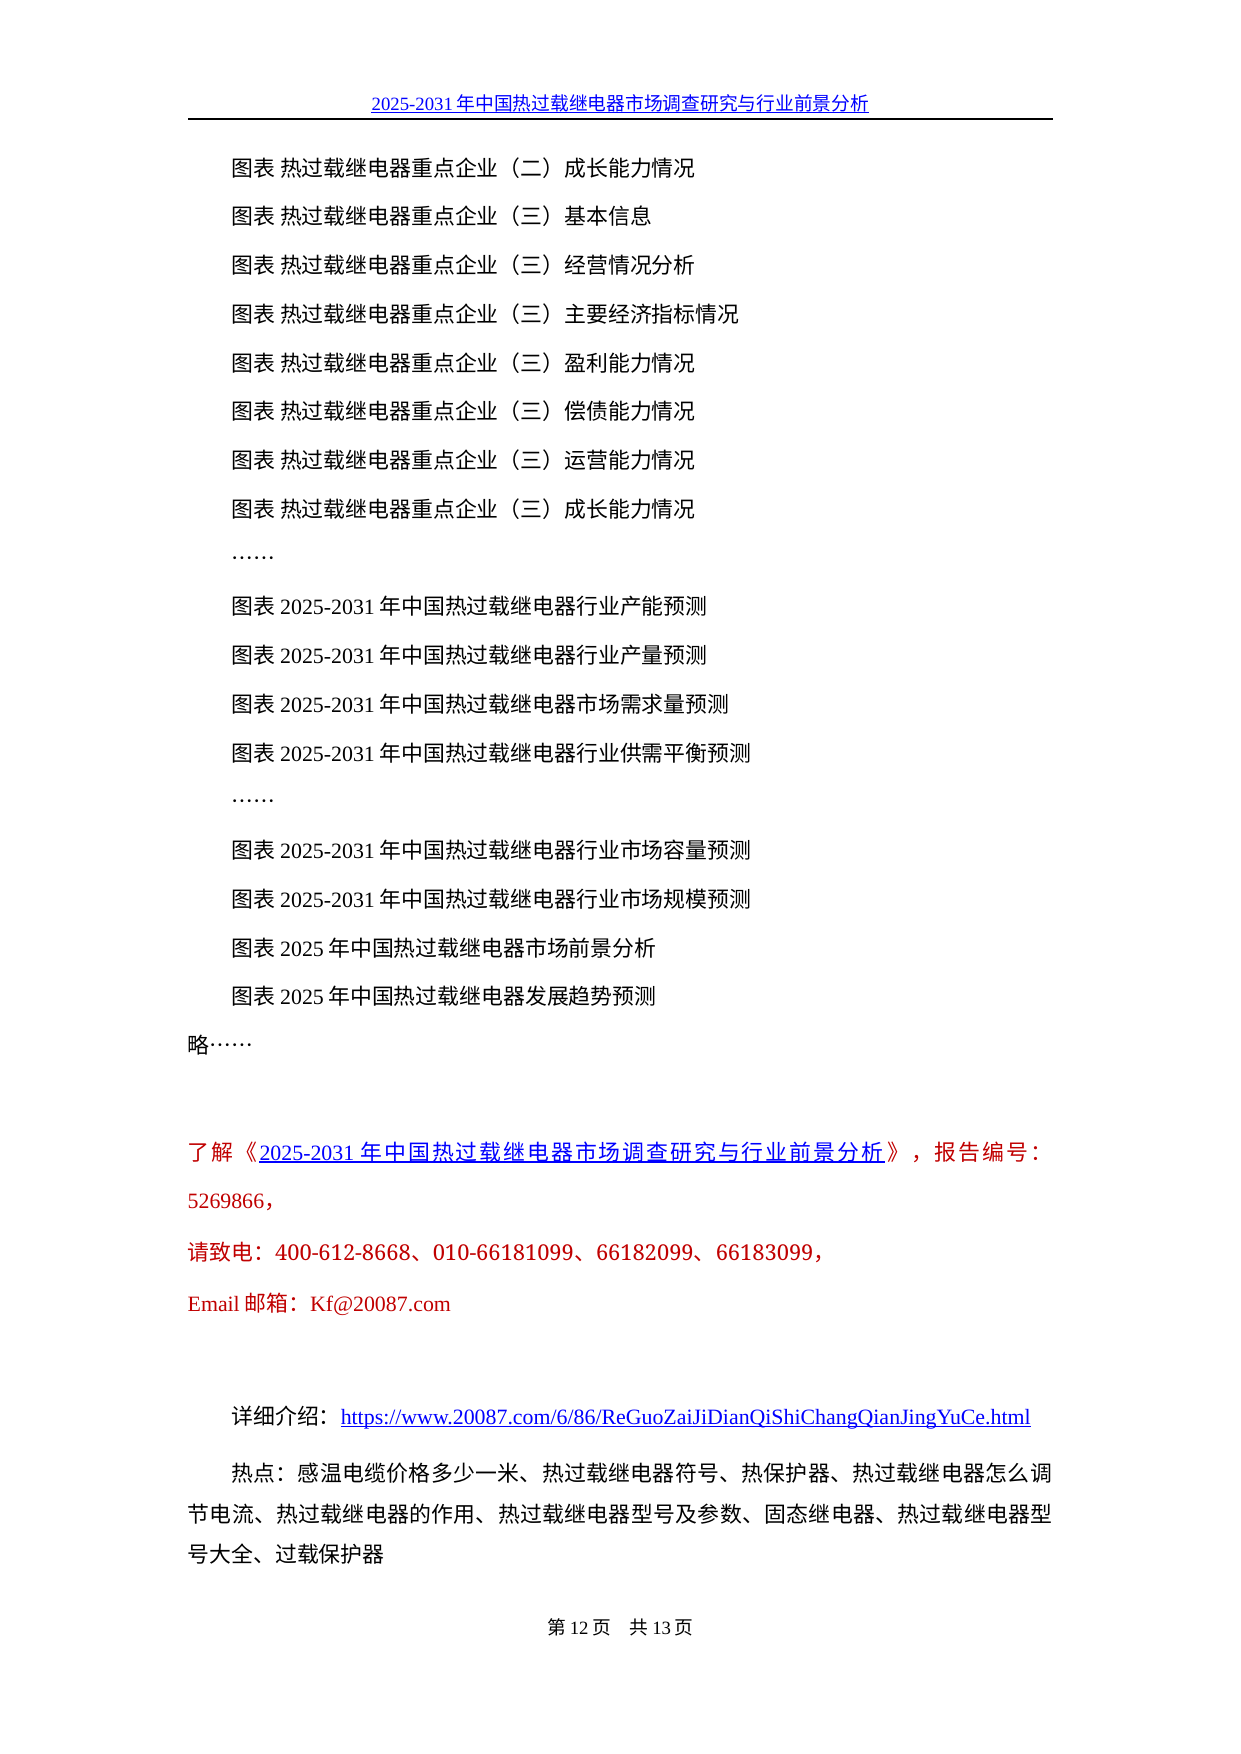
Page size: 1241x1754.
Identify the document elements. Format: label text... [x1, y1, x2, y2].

text 热点：感温电缆价格多少一米、热过载继电器符号、热保护器、热过载继电器怎么调节电流、热过载继电器的作用、热过载继电器型号及参数、固态继电器、热过载继电器型号大全、过载保护器 [187, 1456, 1053, 1569]
text 了解《2025-2031年中国热过载继电器市场调查研究与行业前景分析》，报告编号：5269866， [187, 1134, 1053, 1215]
text 详细介绍：https://www.20087.com/6/86/ReGuoZaiJiDianQiShiChangQianJingYuCe.html [187, 1399, 1053, 1431]
text 请致电：400-612-8668、010-66181099、66182099、66183099， [187, 1234, 1053, 1267]
text Email邮箱：Kf@20087.com [187, 1286, 1053, 1318]
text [187, 150, 1053, 1060]
